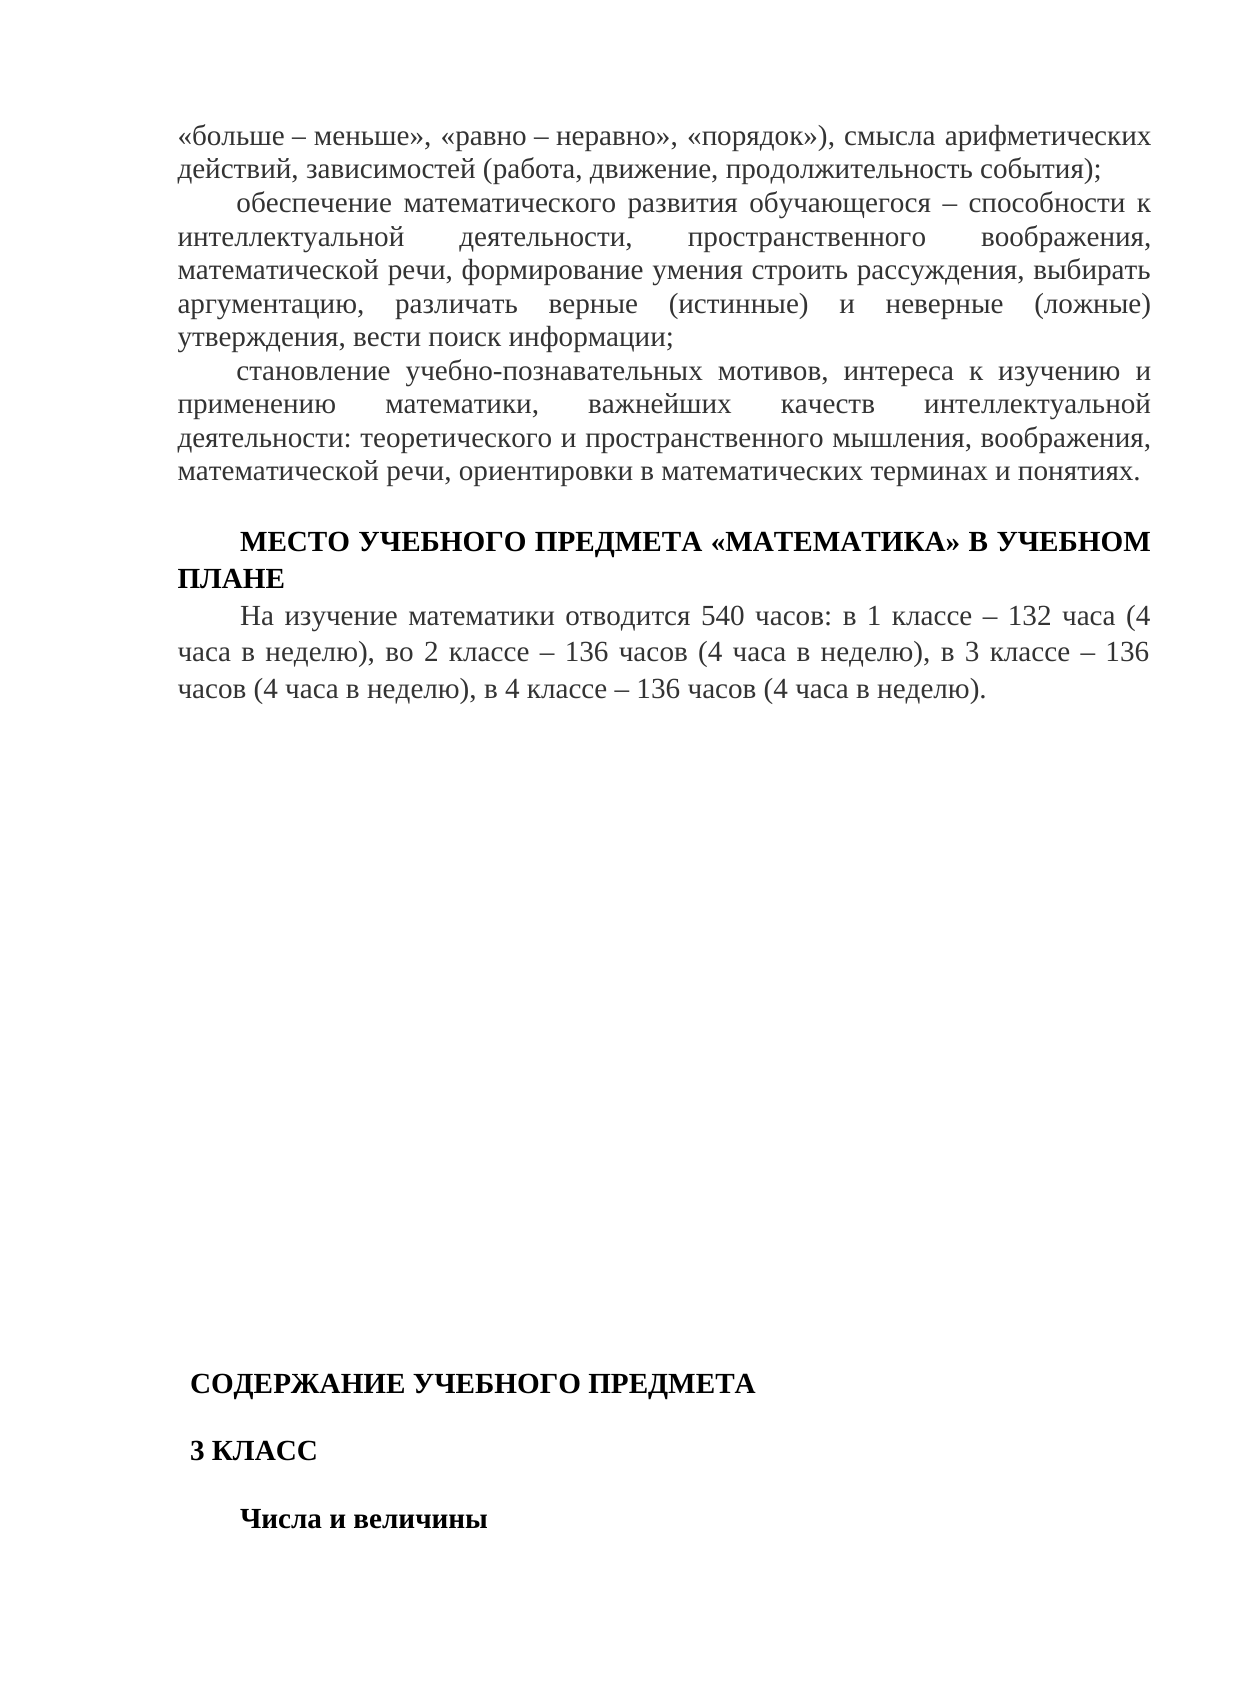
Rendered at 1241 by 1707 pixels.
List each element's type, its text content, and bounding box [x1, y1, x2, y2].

text МЕСТО УЧЕБНОГО ПРЕДМЕТА «МАТЕМАТИКА» В УЧЕБНОМ ПЛАНЕ [177, 524, 1152, 594]
text На изучение математики отводится 540 часов: в 1 классе – 132 часа (4 часа в неделю), во 2 классе – 136 часов (4 часа в неделю), в 3 классе – 136 часов (4 часа в неделю), в 4 классе – 136 часов (4 часа в неделю).‌ [177, 598, 1152, 705]
text Числа и величины [177, 1501, 1152, 1535]
text 3 КЛАСС [190, 1433, 1152, 1467]
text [177, 118, 1152, 185]
text СОДЕРЖАНИЕ УЧЕБНОГО ПРЕДМЕТА [190, 1366, 1152, 1399]
text становление учебно-познавательных мотивов, интереса к изучению и применению математики, важнейших качеств интеллектуальной деятельности: теоретического и пространственного мышления, воображения, математической речи, ориентировки в математических терминах и понятиях. [177, 353, 1152, 487]
text обеспечение математического развития обучающегося – способности к интеллектуальной деятельности, пространственного воображения, математической речи, формирование умения строить рассуждения, выбирать аргументацию, различать верные (истинные) и неверные (ложные) утверждения, вести поиск информации; [177, 185, 1152, 353]
